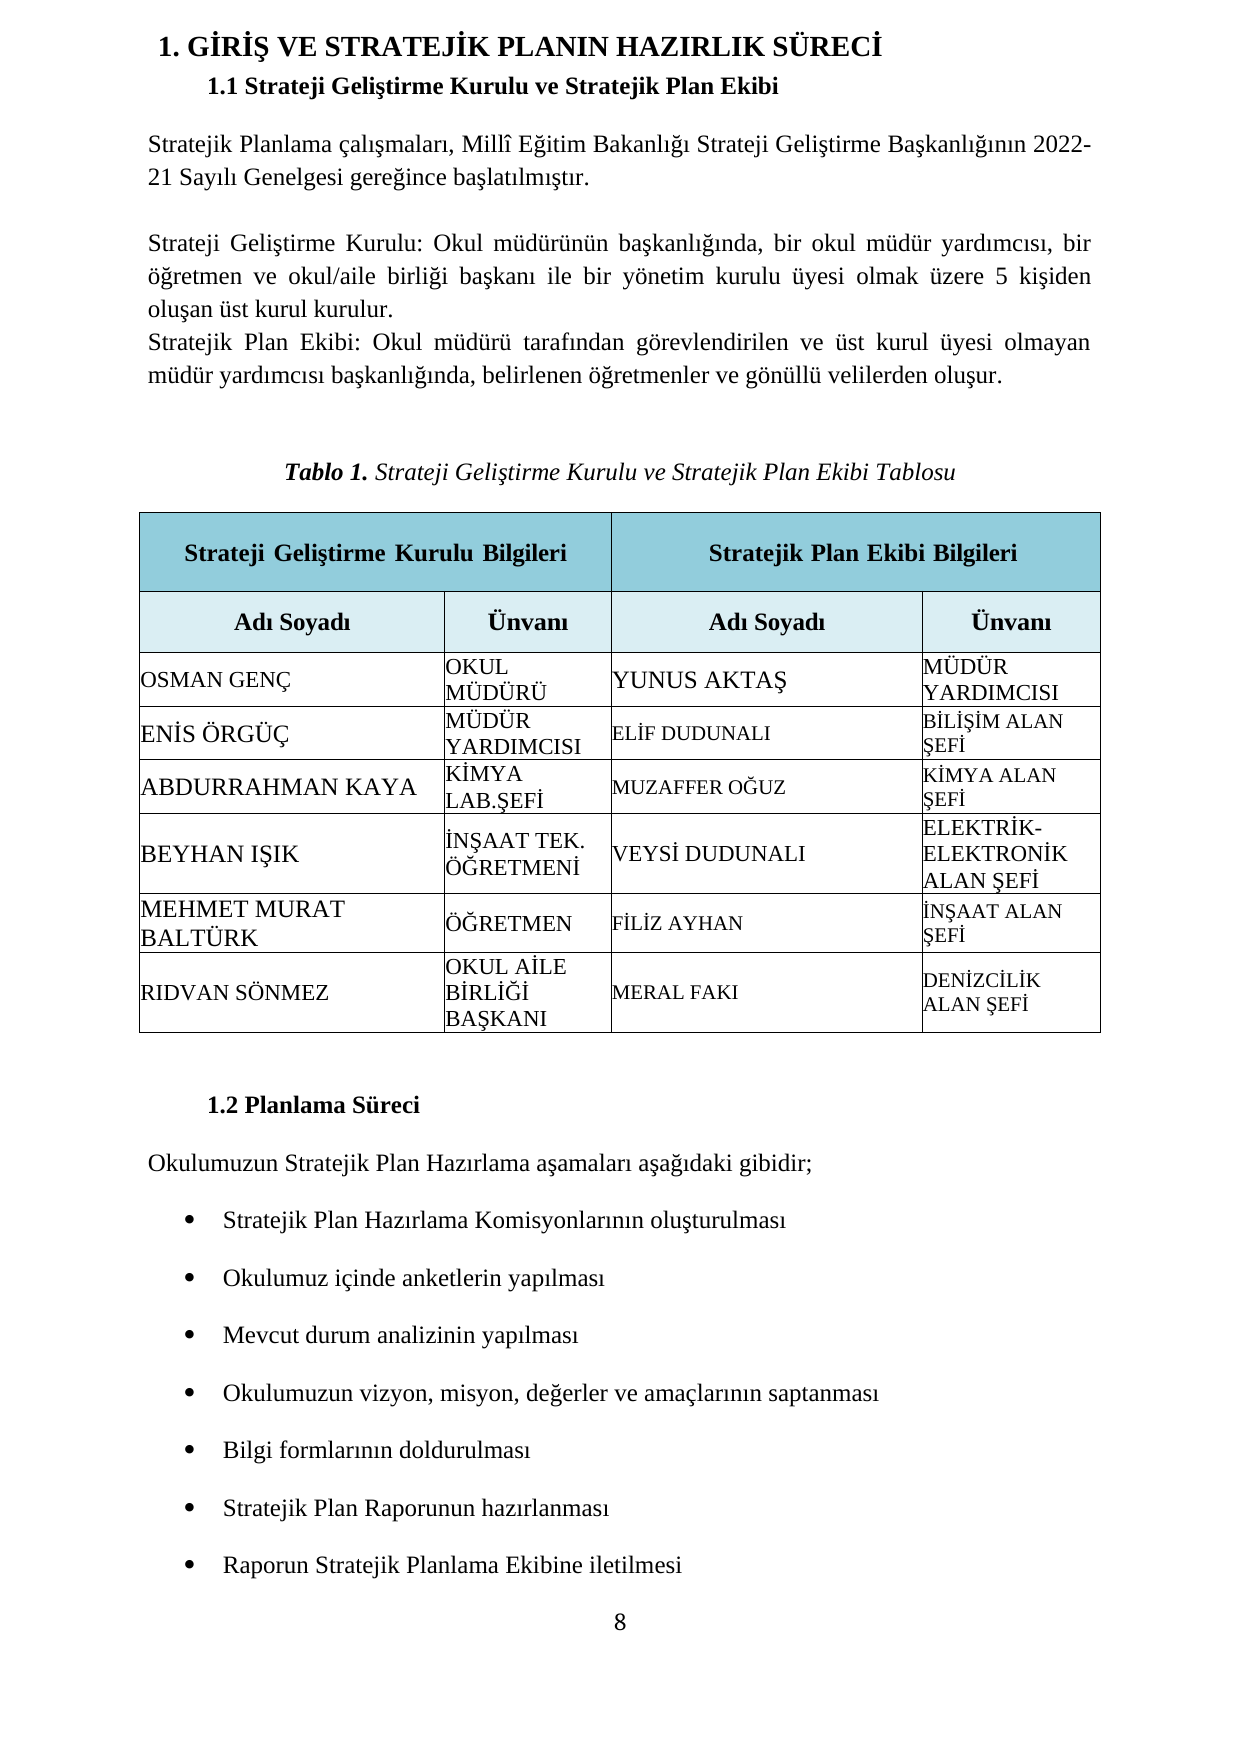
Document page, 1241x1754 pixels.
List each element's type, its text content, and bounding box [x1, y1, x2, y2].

list Okulumuz içinde anketlerin yapılması [185, 1263, 1092, 1291]
table_cell MEHMET MURAT BALTÜRK [140, 894, 444, 952]
text Stratejik Planlama çalışmaları, Millî Eğitim Bakanlığı Strateji Geliştirme Başkanlığının 2022-21 Sayılı Genelgesi gereğince başlatılmıştır. [148, 129, 1092, 191]
table_cell MUZAFFER OĞUZ [612, 760, 922, 813]
list Raporun Stratejik Planlama Ekibine iletilmesi [185, 1550, 1092, 1579]
table_cell İNŞAAT TEK. ÖĞRETMENİ [445, 814, 611, 893]
table_header Strateji Geliştirme Kurulu Bilgileri [140, 513, 611, 591]
table_cell OSMAN GENÇ [140, 653, 444, 706]
table_cell ENİS ÖRGÜÇ [140, 707, 444, 759]
table_header Stratejik Plan Ekibi Bilgileri [612, 513, 1100, 591]
table_cell Adı Soyadı [612, 592, 922, 652]
table_cell RIDVAN SÖNMEZ [140, 953, 444, 1032]
table_cell VEYSİ DUDUNALI [612, 814, 922, 893]
table_cell Adı Soyadı [140, 592, 444, 652]
text Stratejik Plan Ekibi: Okul müdürü tarafından görevlendirilen ve üst kurul üyesi olmayan müdür yardımcısı başkanlığında, belirlenen öğretmenler ve gönüllü velilerden oluşur. [148, 327, 1092, 389]
table_cell BİLİŞİM ALAN ŞEFİ [923, 707, 1100, 759]
table_cell ELİF DUDUNALI [612, 707, 922, 759]
table_cell OKUL MÜDÜRÜ [445, 653, 611, 706]
list Stratejik Plan Raporunun hazırlanması [185, 1493, 1092, 1521]
table_cell ÖĞRETMEN [445, 894, 611, 952]
table_cell FİLİZ AYHAN [612, 894, 922, 952]
table_cell OKUL AİLE BİRLİĞİ BAŞKANI [445, 953, 611, 1032]
table_cell MERAL FAKI [612, 953, 922, 1032]
table_cell KİMYA LAB.ŞEFİ [445, 760, 611, 813]
list Okulumuzun vizyon, misyon, değerler ve amaçlarının saptanması [185, 1378, 1092, 1406]
list Stratejik Plan Hazırlama Komisyonlarının oluşturulması [185, 1205, 1092, 1234]
table_cell YUNUS AKTAŞ [612, 653, 922, 706]
list Bilgi formlarının doldurulması [185, 1435, 1092, 1464]
subtitle 1.1 Strateji Geliştirme Kurulu ve Stratejik Plan Ekibi [207, 71, 1092, 100]
subtitle 1. GİRİŞ VE STRATEJİK PLANIN HAZIRLIK SÜRECİ [158, 29, 1076, 63]
table_cell DENİZCİLİK ALAN ŞEFİ [923, 953, 1100, 1032]
table_cell ABDURRAHMAN KAYA [140, 760, 444, 813]
table_cell MÜDÜR YARDIMCISI [445, 707, 611, 759]
table_cell ELEKTRİK-ELEKTRONİK ALAN ŞEFİ [923, 814, 1100, 893]
subtitle 1.2 Planlama Süreci [207, 1090, 1092, 1119]
table_cell Ünvanı [923, 592, 1100, 652]
table_cell KİMYA ALAN ŞEFİ [923, 760, 1100, 813]
text Okulumuzun Stratejik Plan Hazırlama aşamaları aşağıdaki gibidir; [148, 1148, 1092, 1176]
list Mevcut durum analizinin yapılması [185, 1320, 1092, 1349]
table_cell BEYHAN IŞIK [140, 814, 444, 893]
table_cell İNŞAAT ALAN ŞEFİ [923, 894, 1100, 952]
table_cell MÜDÜR YARDIMCISI [923, 653, 1100, 706]
text Tablo 1. Strateji Geliştirme Kurulu ve Stratejik Plan Ekibi Tablosu [148, 457, 1092, 486]
text Strateji Geliştirme Kurulu: Okul müdürünün başkanlığında, bir okul müdür yardımcısı, bir öğretmen ve okul/aile birliği başkanı ile bir yönetim kurulu üyesi olmak üzere 5 kişiden oluşan üst kurul kurulur. [148, 228, 1092, 323]
table_cell Ünvanı [445, 592, 611, 652]
